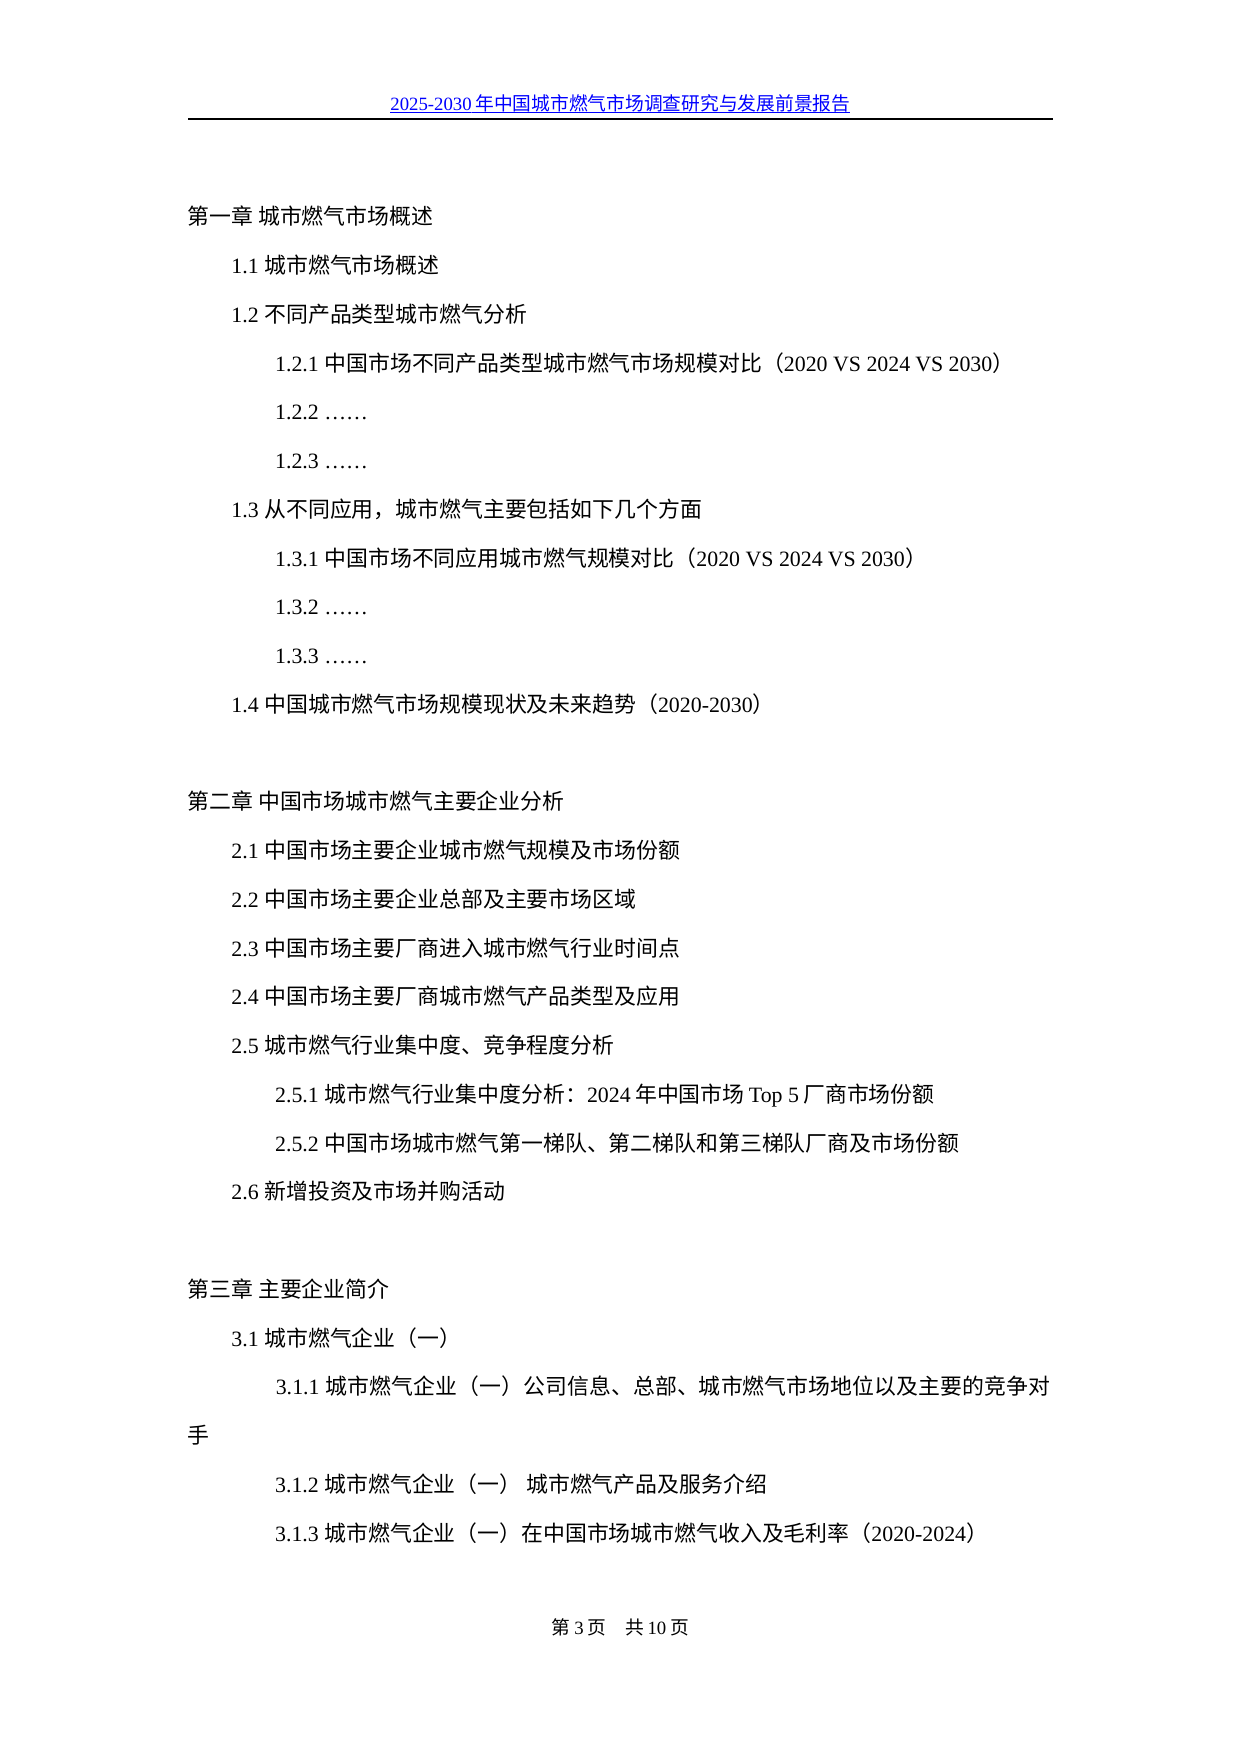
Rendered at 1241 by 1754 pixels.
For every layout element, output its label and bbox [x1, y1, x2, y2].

text [187, 150, 1053, 1548]
